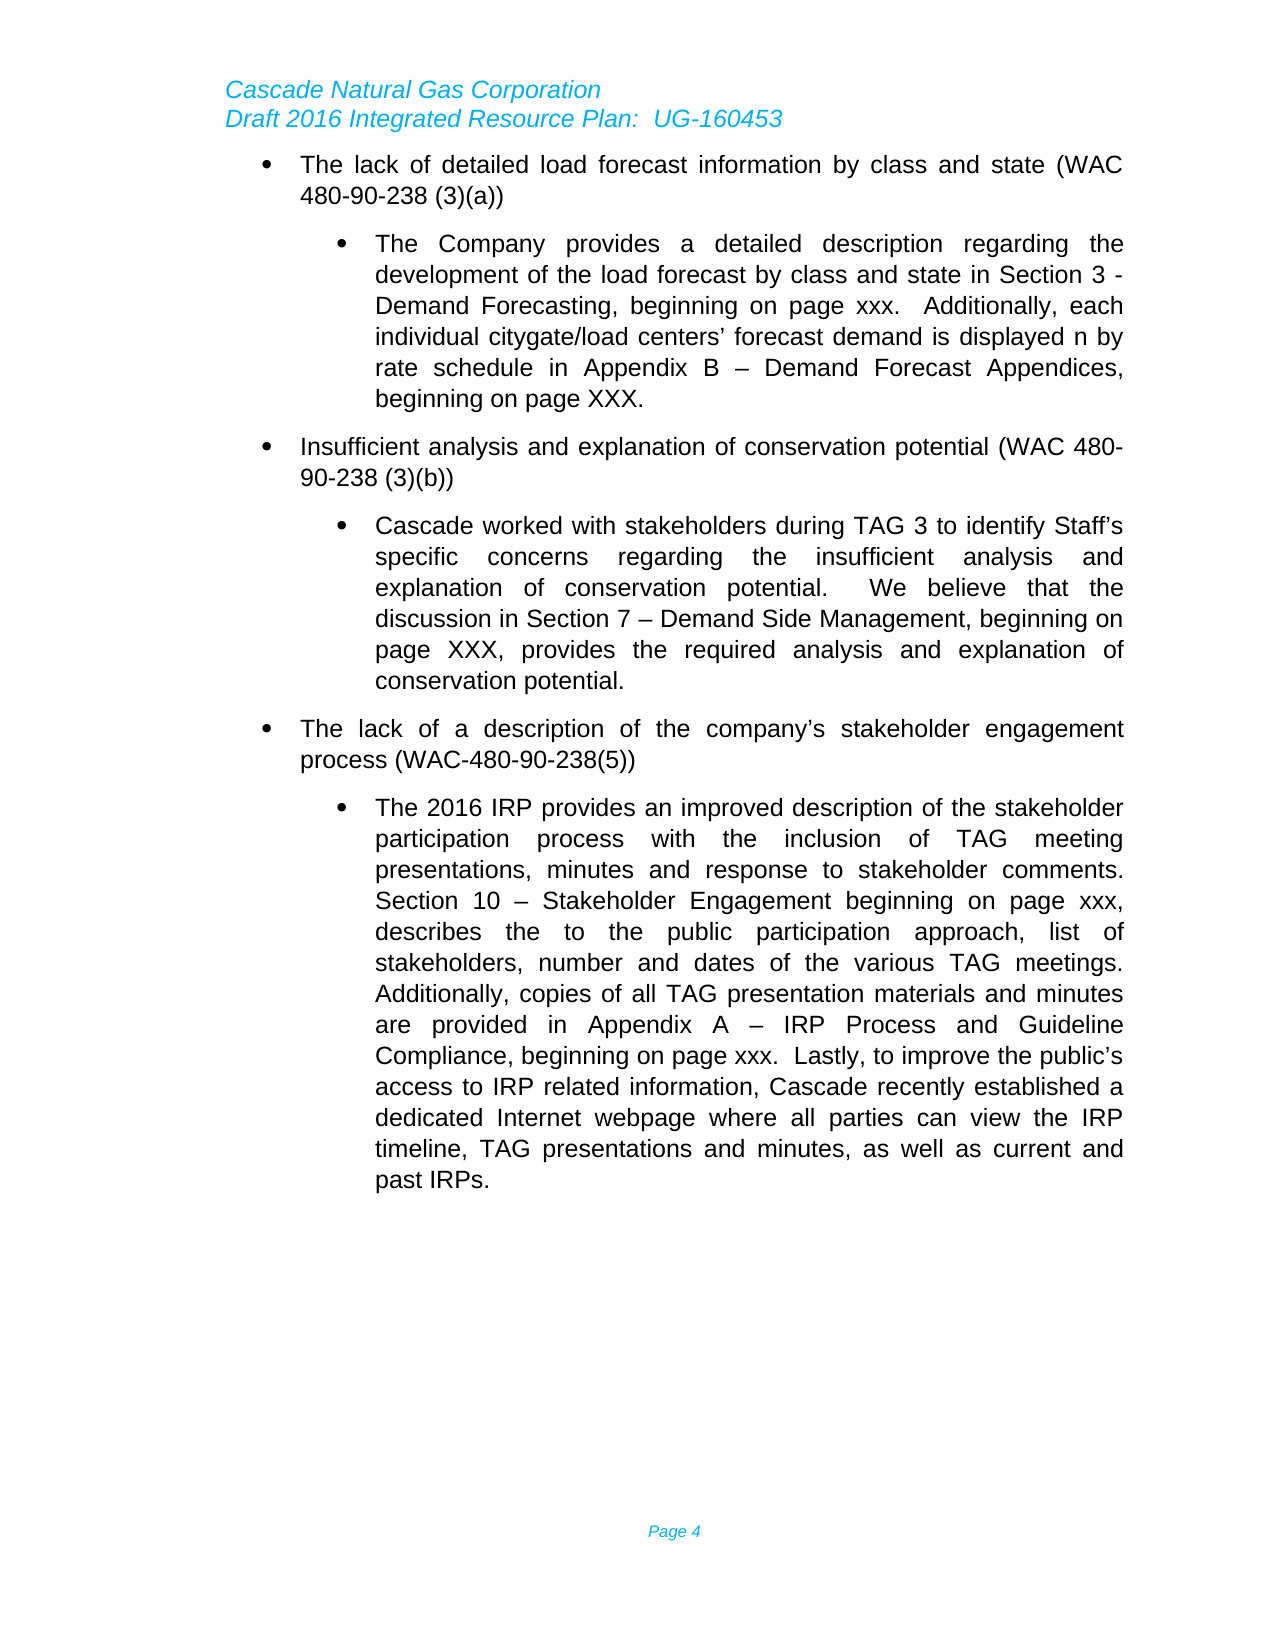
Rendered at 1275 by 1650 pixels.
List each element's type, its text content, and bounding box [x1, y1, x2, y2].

list The Company provides a detailed description regarding the development of the load forecast by class and state in Section 3 - Demand Forecasting, beginning on page xxx. Additionally, each individual citygate/load centers’ forecast demand is displayed n by rate schedule in Appendix B – Demand Forecast Appendices, beginning on page XXX. [337, 229, 1125, 413]
list Insufficient analysis and explanation of conservation potential (WAC 480-90-238 (3)(b)) [262, 432, 1125, 492]
list The lack of a description of the company’s stakeholder engagement process (WAC-480-90-238(5)) [262, 714, 1125, 774]
list The lack of detailed load forecast information by class and state (WAC 480-90-238 (3)(a)) [262, 150, 1125, 210]
list Cascade worked with stakeholders during TAG 3 to identify Staff’s specific concerns regarding the insufficient analysis and explanation of conservation potential. We believe that the discussion in Section 7 – Demand Side Management, beginning on page XXX, provides the required analysis and explanation of conservation potential. [337, 511, 1125, 695]
list The 2016 IRP provides an improved description of the stakeholder participation process with the inclusion of TAG meeting presentations, minutes and response to stakeholder comments. Section 10 – Stakeholder Engagement beginning on page xxx, describes the to the public participation approach, list of stakeholders, number and dates of the various TAG meetings. Additionally, copies of all TAG presentation materials and minutes are provided in Appendix A – IRP Process and Guideline Compliance, beginning on page xxx. Lastly, to improve the public’s access to IRP related information, Cascade recently established a dedicated Internet webpage where all parties can view the IRP timeline, TAG presentations and minutes, as well as current and past IRPs. [337, 793, 1125, 1194]
